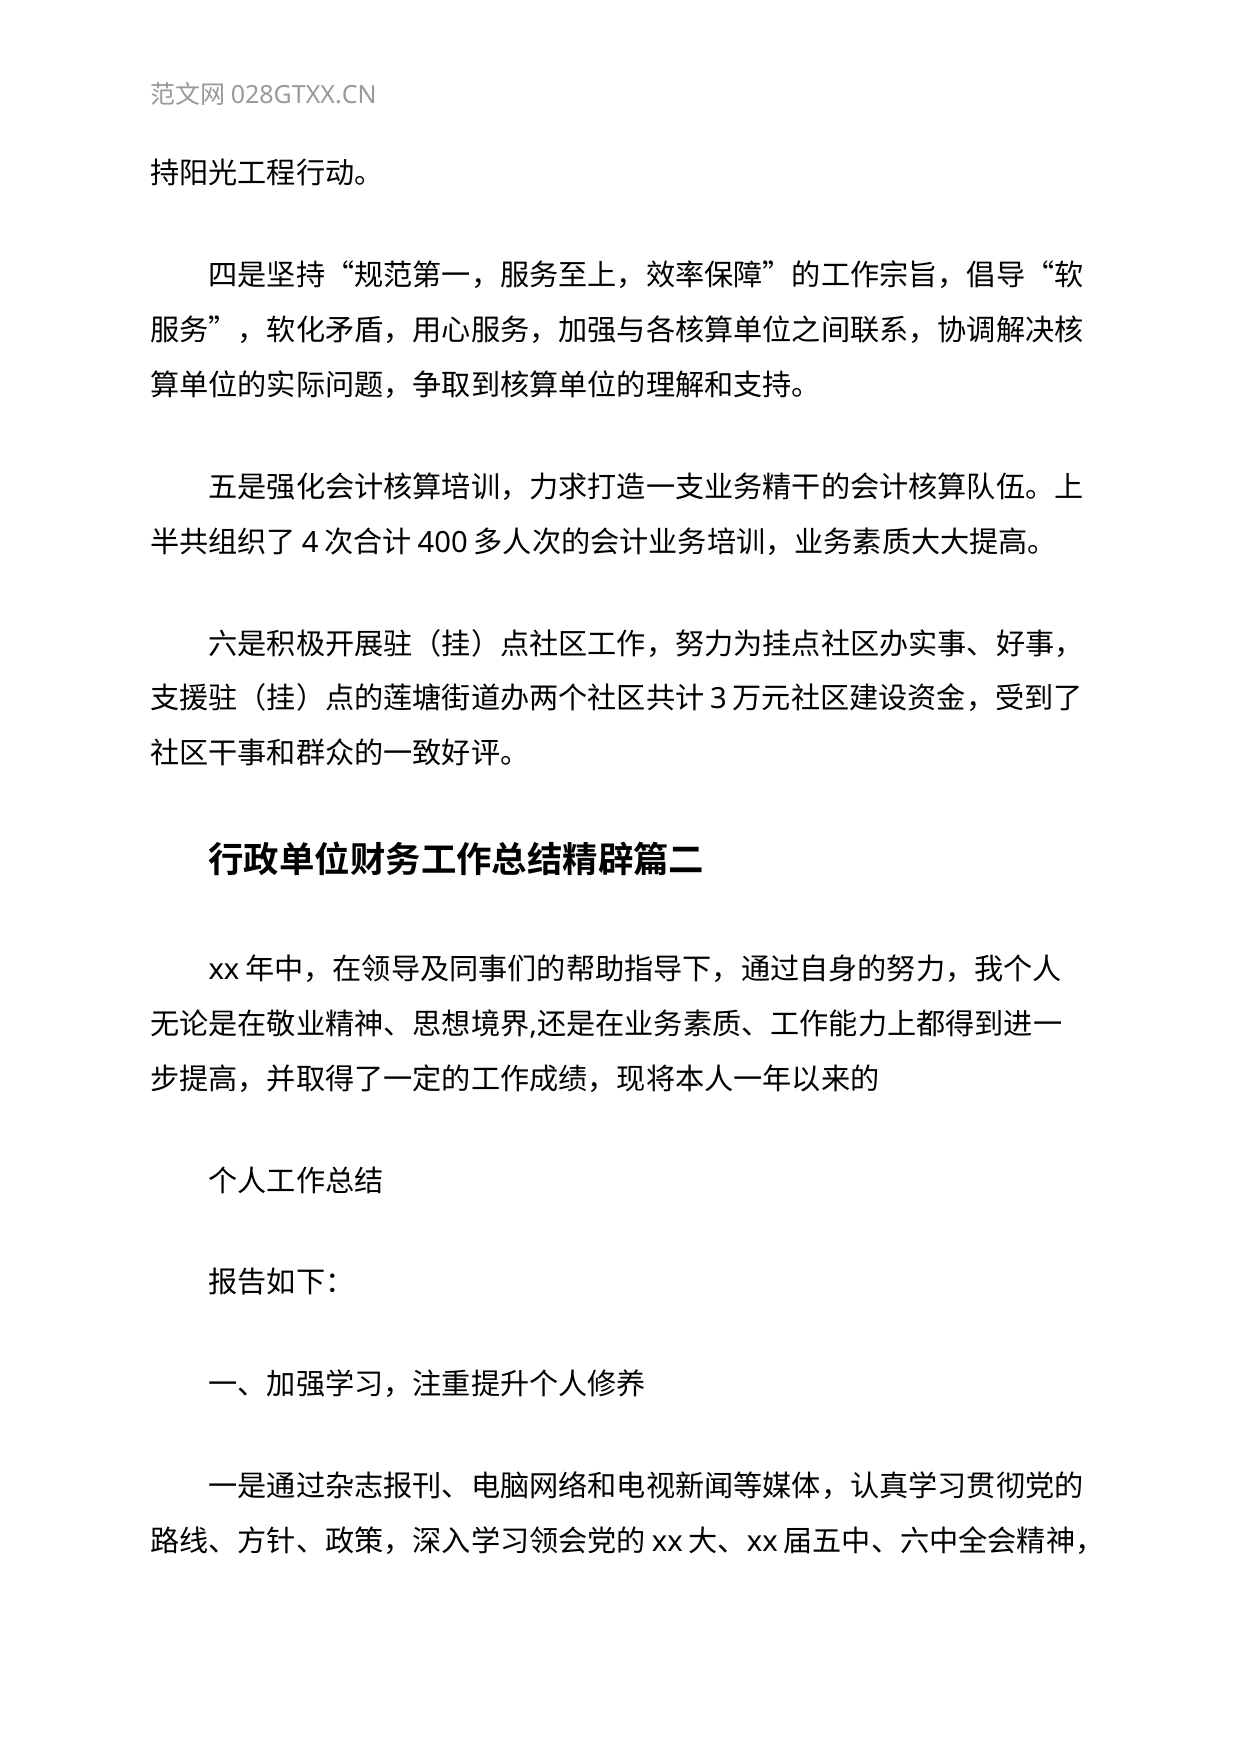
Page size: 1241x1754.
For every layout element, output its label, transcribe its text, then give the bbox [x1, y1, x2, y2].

text 个人工作总结 [150, 1157, 1090, 1199]
text 一、加强学习，注重提升个人修养 [150, 1361, 1090, 1403]
text 六是积极开展驻（挂）点社区工作，努力为挂点社区办实事、好事，支援驻（挂）点的莲塘街道办两个社区共计3万元社区建设资金，受到了社区干事和群众的一致好评。 [150, 620, 1090, 772]
text 行政单位财务工作总结精辟篇二 [150, 832, 1090, 883]
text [150, 1462, 1090, 1560]
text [150, 150, 1090, 192]
text 五是强化会计核算培训，力求打造一支业务精干的会计核算队伍。上半共组织了4次合计400多人次的会计业务培训，业务素质大大提高。 [150, 463, 1090, 561]
text xx年中，在领导及同事们的帮助指导下，通过自身的努力，我个人无论是在敬业精神、思想境界,还是在业务素质、工作能力上都得到进一步提高，并取得了一定的工作成绩，现将本人一年以来的 [150, 945, 1090, 1098]
text 四是坚持“规范第一，服务至上，效率保障”的工作宗旨，倡导“软服务”，软化矛盾，用心服务，加强与各核算单位之间联系，协调解决核算单位的实际问题，争取到核算单位的理解和支持。 [150, 252, 1090, 404]
text 报告如下： [150, 1259, 1090, 1301]
